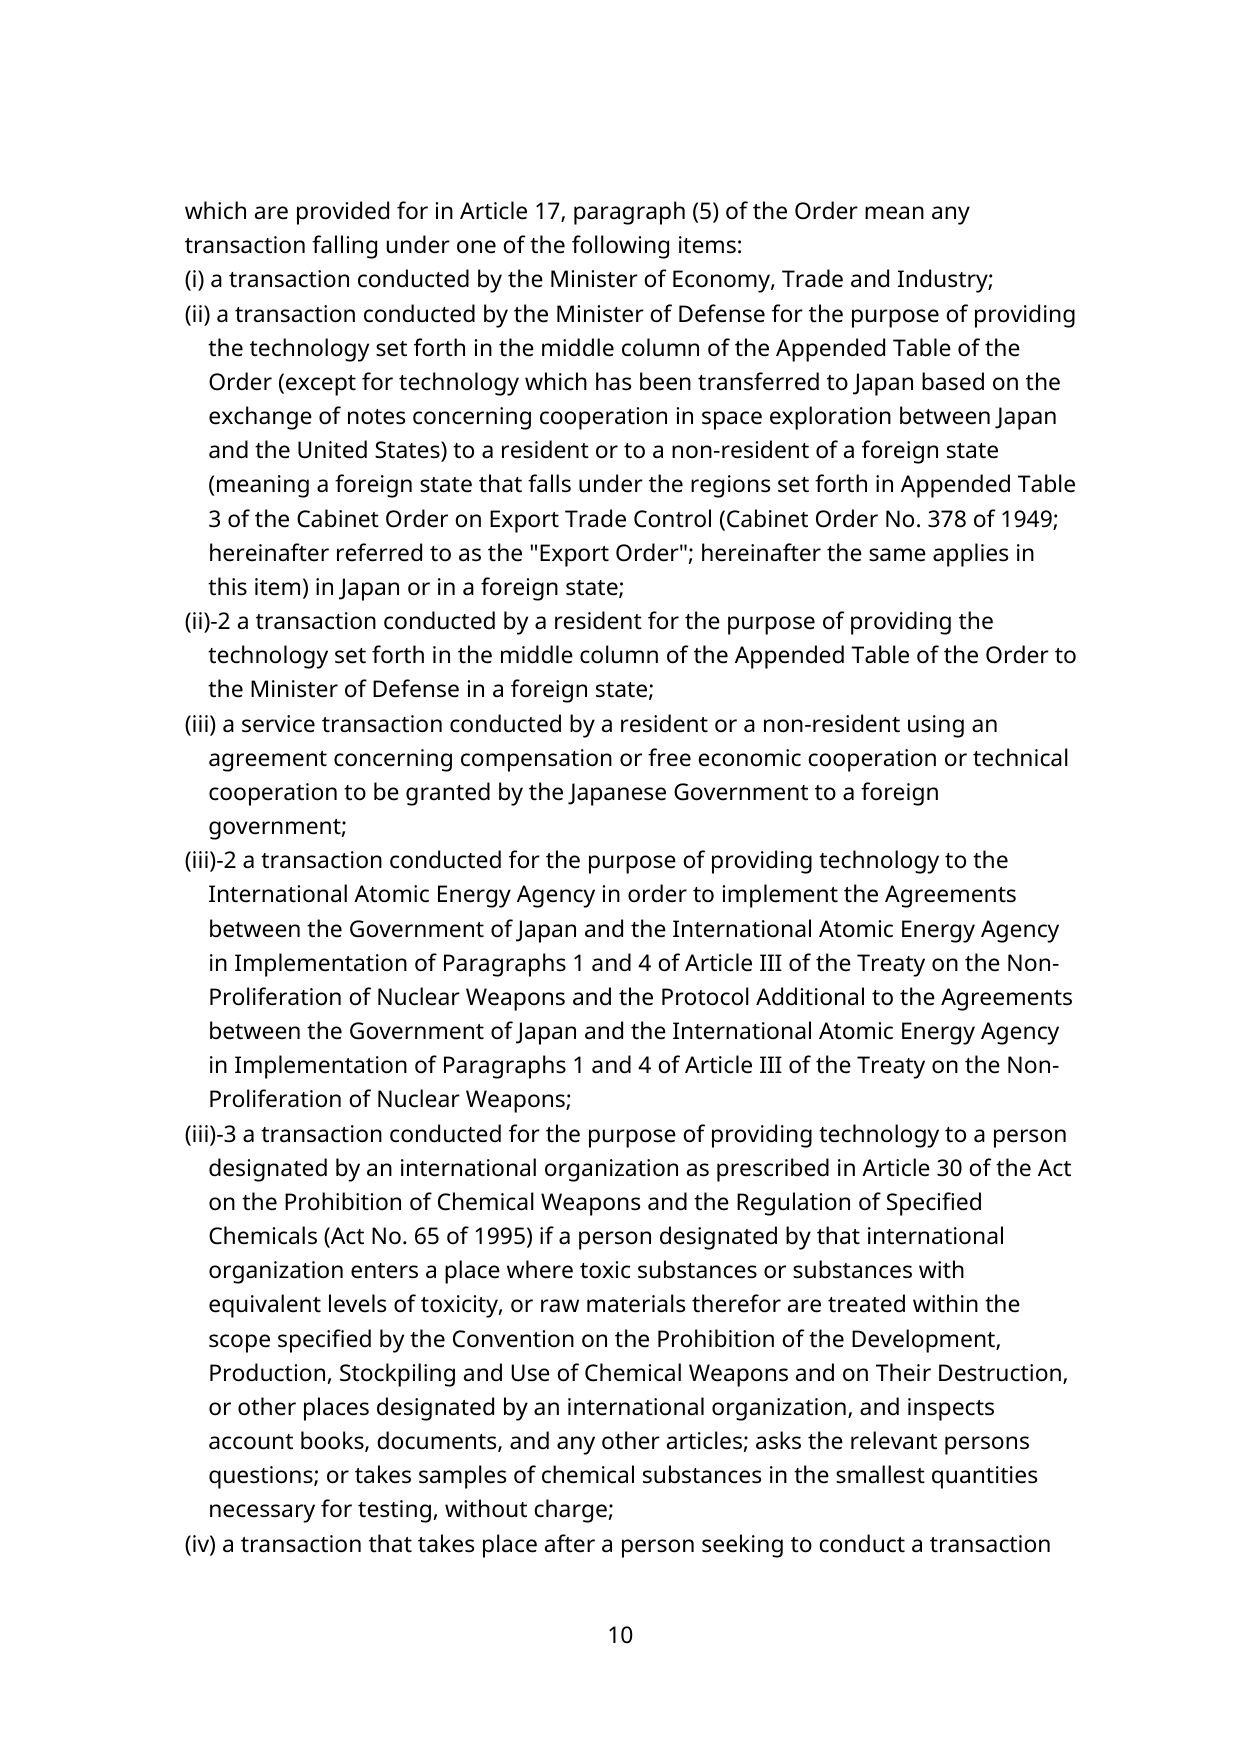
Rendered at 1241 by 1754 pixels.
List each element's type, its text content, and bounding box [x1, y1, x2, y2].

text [161, 194, 1079, 262]
text (iii)-2 a transaction conducted for the purpose of providing technology to the International Atomic Energy Agency in order to implement the Agreements between the Government of Japan and the International Atomic Energy Agency in Implementation of Paragraphs 1 and 4 of Article III of the Treaty on the Non-Proliferation of Nuclear Weapons and the Protocol Additional to the Agreements between the Government of Japan and the International Atomic Energy Agency in Implementation of Paragraphs 1 and 4 of Article III of the Treaty on the Non-Proliferation of Nuclear Weapons; [184, 843, 1079, 1116]
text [184, 1526, 1079, 1560]
text (iii) a service transaction conducted by a resident or a non-resident using an agreement concerning compensation or free economic cooperation or technical cooperation to be granted by the Japanese Government to a foreign government; [184, 706, 1079, 843]
text (i) a transaction conducted by the Minister of Economy, Trade and Industry; [184, 262, 1079, 296]
text (ii)-2 a transaction conducted by a resident for the purpose of providing the technology set forth in the middle column of the Appended Table of the Order to the Minister of Defense in a foreign state; [184, 604, 1079, 706]
text (ii) a transaction conducted by the Minister of Defense for the purpose of providing the technology set forth in the middle column of the Appended Table of the Order (except for technology which has been transferred to Japan based on the exchange of notes concerning cooperation in space exploration between Japan and the United States) to a resident or to a non-resident of a foreign state (meaning a foreign state that falls under the regions set forth in Appended Table 3 of the Cabinet Order on Export Trade Control (Cabinet Order No. 378 of 1949; hereinafter referred to as the "Export Order"; hereinafter the same applies in this item) in Japan or in a foreign state; [184, 296, 1079, 604]
text (iii)-3 a transaction conducted for the purpose of providing technology to a person designated by an international organization as prescribed in Article 30 of the Act on the Prohibition of Chemical Weapons and the Regulation of Specified Chemicals (Act No. 65 of 1995) if a person designated by that international organization enters a place where toxic substances or substances with equivalent levels of toxicity, or raw materials therefor are treated within the scope specified by the Convention on the Prohibition of the Development, Production, Stockpiling and Use of Chemical Weapons and on Their Destruction, or other places designated by an international organization, and inspects account books, documents, and any other articles; asks the relevant persons questions; or takes samples of chemical substances in the smallest quantities necessary for testing, without charge; [184, 1116, 1079, 1526]
